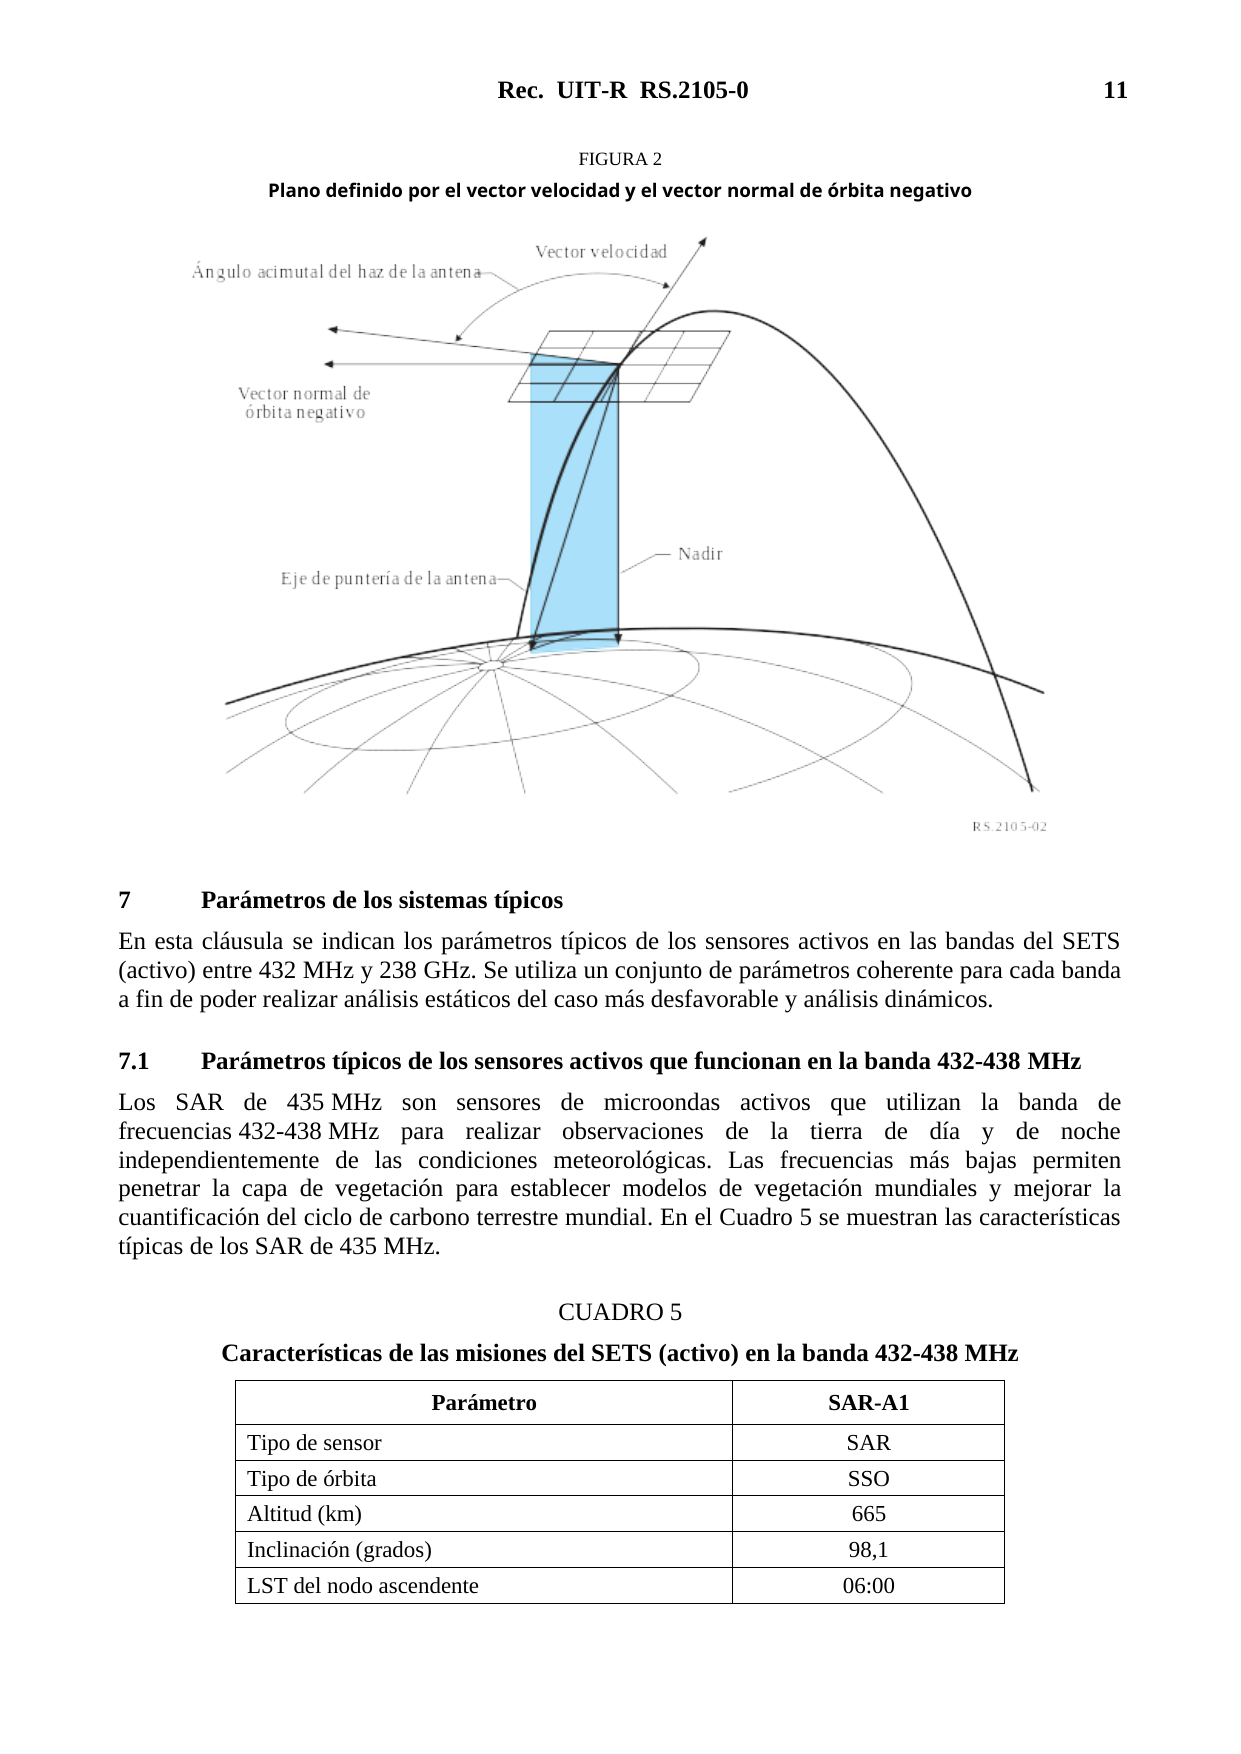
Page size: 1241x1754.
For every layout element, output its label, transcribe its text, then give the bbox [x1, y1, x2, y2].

title Plano definido por el vector velocidad y el vector normal de órbita negativo [118, 178, 1122, 203]
table_cell 98,1 [733, 1532, 1004, 1567]
text CUADRO 5 [118, 1297, 1122, 1326]
table_cell Inclinación (grados) [236, 1532, 732, 1567]
subtitle 7 Parámetros de los sistemas típicos [118, 885, 1122, 914]
table_cell LST del nodo ascendente [236, 1568, 732, 1602]
table_cell Tipo de órbita [236, 1461, 732, 1495]
subtitle 7.1 Parámetros típicos de los sensores activos que funcionan en la banda 432-438 MHz [118, 1046, 1122, 1075]
table_cell 665 [733, 1496, 1004, 1531]
table_cell SSO [733, 1461, 1004, 1495]
text Los SAR de 435 MHz son sensores de microondas activos que utilizan la banda de frecuencias 432-438 MHz para realizar observaciones de la tierra de día y de noche independientemente de las condiciones meteorológicas. Las frecuencias más bajas permiten penetrar la capa de vegetación para establecer modelos de vegetación mundiales y mejorar la cuantificación del ciclo de carbono terrestre mundial. En el Cuadro 5 se muestran las características típicas de los SAR de 435 MHz. [118, 1087, 1122, 1260]
table_header SAR-A1 [733, 1381, 1004, 1424]
table_cell Tipo de sensor [236, 1425, 732, 1459]
table_cell 06:00 [733, 1568, 1004, 1602]
table_cell SAR [733, 1425, 1004, 1459]
title Características de las misiones del SETS (activo) en la banda 432-438 MHz [118, 1338, 1122, 1367]
table_cell Altitud (km) [236, 1496, 732, 1531]
table_header Parámetro [236, 1381, 732, 1424]
text FIGURA 2 [118, 148, 1122, 169]
text En esta cláusula se indican los parámetros típicos de los sensores activos en las bandas del SETS (activo) entre 432 MHz y 238 GHz. Se utiliza un conjunto de parámetros coherente para cada banda a fin de poder realizar análisis estáticos del caso más desfavorable y análisis dinámicos. [118, 926, 1122, 1013]
